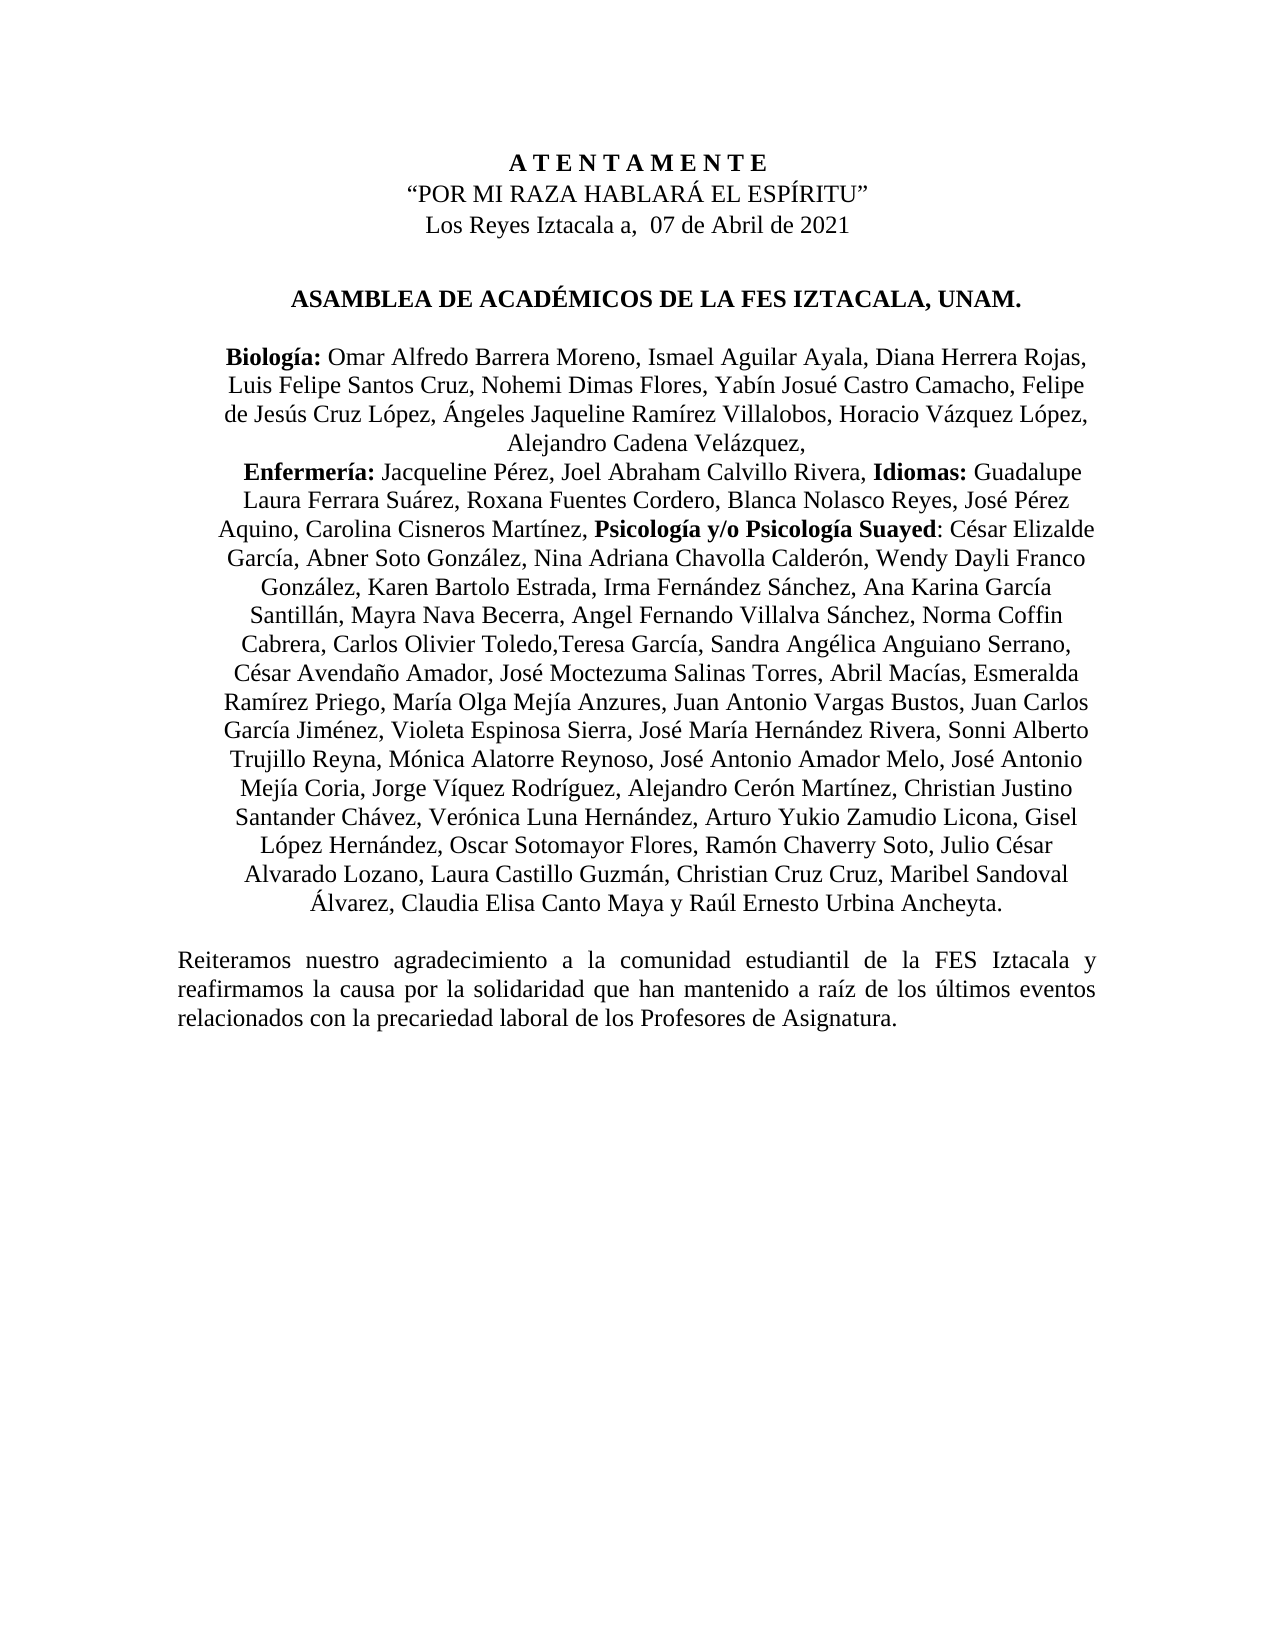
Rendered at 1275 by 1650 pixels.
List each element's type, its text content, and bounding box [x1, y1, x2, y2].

text Reiteramos nuestro agradecimiento a la comunidad estudiantil de la FES Iztacala y reafirmamos la causa por la solidaridad que han mantenido a raíz de los últimos eventos relacionados con la precariedad laboral de los Profesores de Asignatura. [177, 946, 1098, 1032]
text Los Reyes Iztacala a, 07 de Abril de 2021 [177, 210, 1098, 238]
text Enfermería: Jacqueline Pérez, Joel Abraham Calvillo Rivera, Idiomas: Guadalupe Laura Ferrara Suárez, Roxana Fuentes Cordero, Blanca Nolasco Reyes, José Pérez Aquino, Carolina Cisneros Martínez, Psicología y/o Psicología Suayed: César Elizalde García, Abner Soto González, Nina Adriana Chavolla Calderón, Wendy Dayli Franco González, Karen Bartolo Estrada, Irma Fernández Sánchez, Ana Karina García Santillán, Mayra Nava Becerra, Angel Fernando Villalva Sánchez, Norma Coffin Cabrera, Carlos Olivier Toledo,Teresa García, Sandra Angélica Anguiano Serrano, César Avendaño Amador, José Moctezuma Salinas Torres, Abril Macías, Esmeralda Ramírez Priego, María Olga Mejía Anzures, Juan Antonio Vargas Bustos, Juan Carlos García Jiménez, Violeta Espinosa Sierra, José María Hernández Rivera, Sonni Alberto Trujillo Reyna, Mónica Alatorre Reynoso, José Antonio Amador Melo, José Antonio Mejía Coria, Jorge Víquez Rodríguez, Alejandro Cerón Martínez, Christian Justino Santander Chávez, Verónica Luna Hernández, Arturo Yukio Zamudio Licona, Gisel López Hernández, Oscar Sotomayor Flores, Ramón Chaverry Soto, Julio César Alvarado Lozano, Laura Castillo Guzmán, Christian Cruz Cruz, Maribel Sandoval Álvarez, Claudia Elisa Canto Maya y Raúl Ernesto Urbina Ancheyta. [215, 457, 1098, 917]
text Biología: Omar Alfredo Barrera Moreno, Ismael Aguilar Ayala, Diana Herrera Rojas, Luis Felipe Santos Cruz, Nohemi Dimas Flores, Yabín Josué Castro Camacho, Felipe de Jesús Cruz López, Ángeles Jaqueline Ramírez Villalobos, Horacio Vázquez López, Alejandro Cadena Velázquez, [215, 342, 1098, 457]
text “POR MI RAZA HABLARÁ EL ESPÍRITU” [177, 179, 1098, 207]
text ASAMBLEA DE ACADÉMICOS DE LA FES IZTACALA, UNAM. [215, 284, 1098, 313]
text A T E N T A M E N T E [177, 148, 1098, 176]
